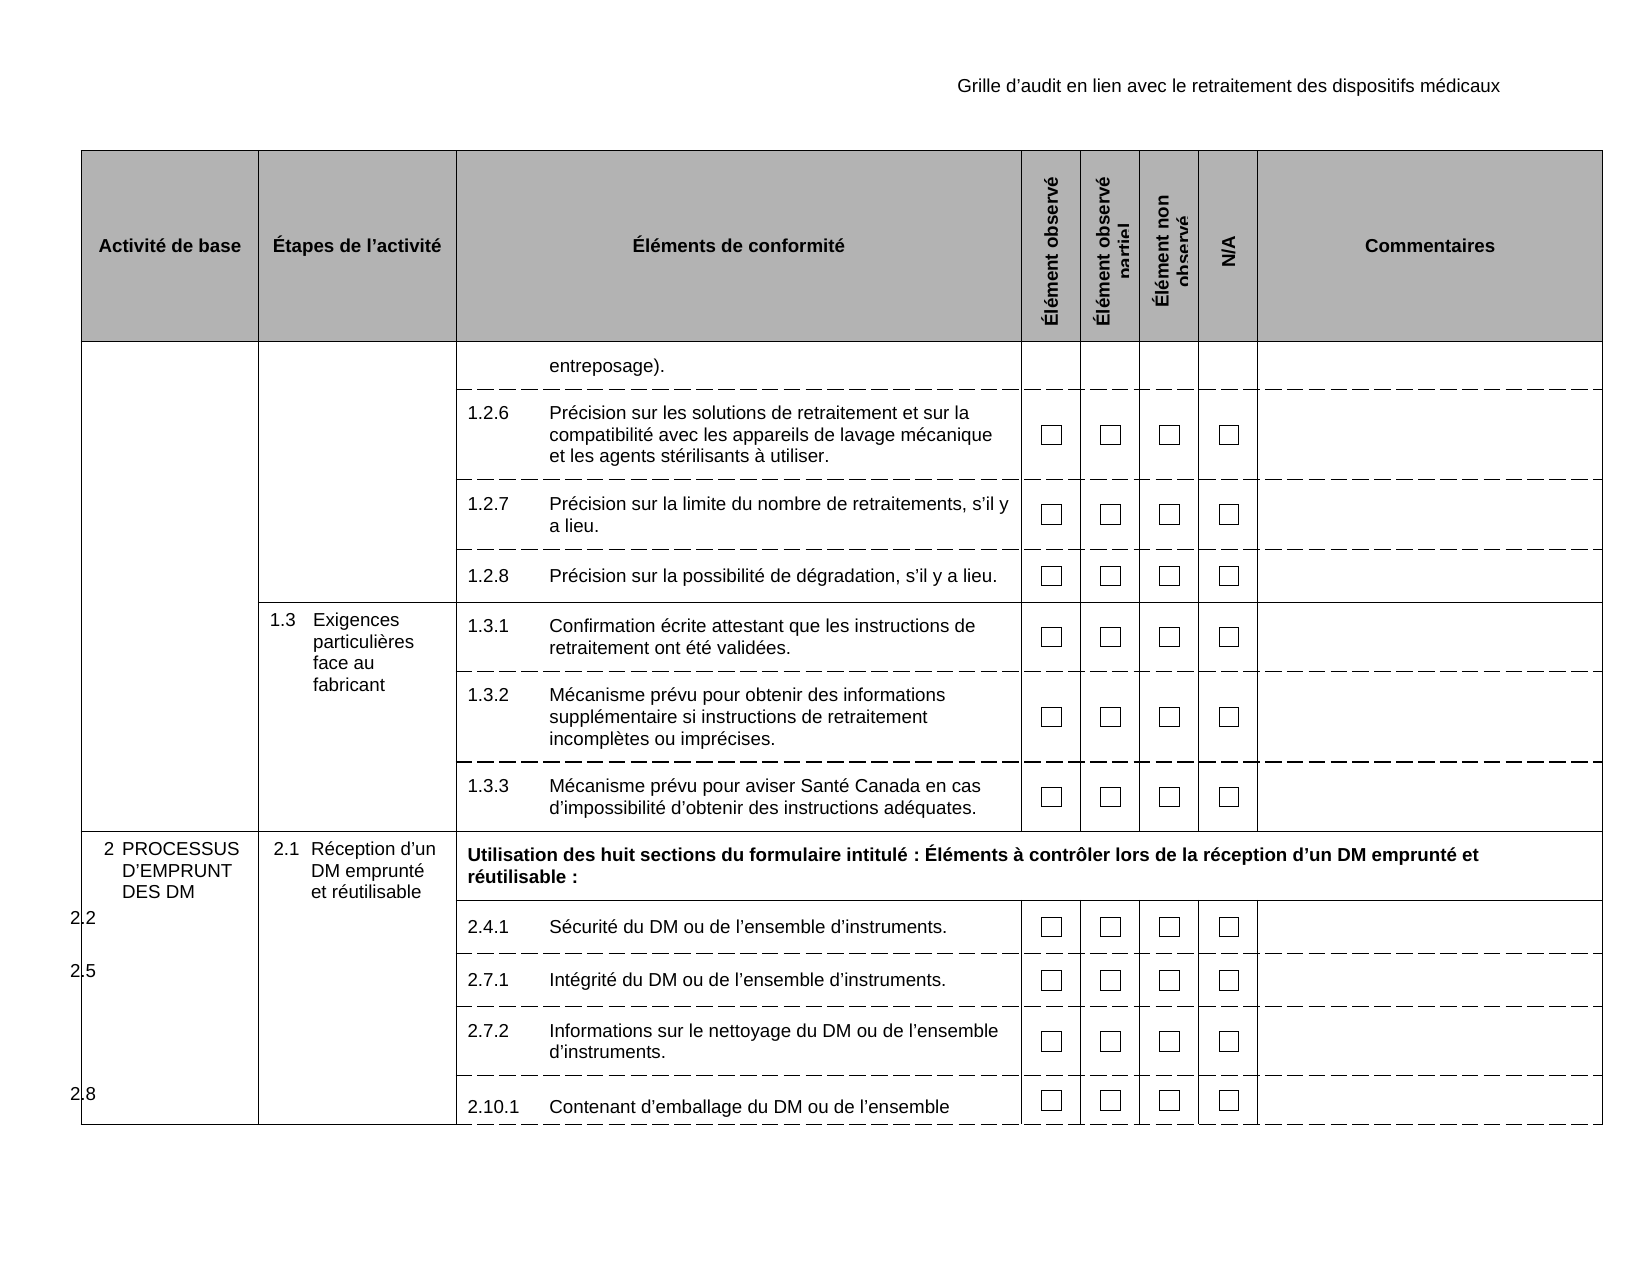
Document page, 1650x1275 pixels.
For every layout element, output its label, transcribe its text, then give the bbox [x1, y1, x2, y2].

table_cell [1258, 671, 1602, 761]
table_cell 1.3.2 Mécanisme prévu pour obtenir des informations supplémentaire si instructions de retraitement incomplètes ou imprécises. [457, 671, 1021, 761]
table_cell Précision sur la possibilité de dégradation, s’il y a lieu. [457, 549, 1021, 602]
table_cell [1140, 342, 1198, 388]
table_cell [1081, 953, 1139, 1006]
table_cell [1081, 1006, 1139, 1075]
table_cell 1.3.3 Mécanisme prévu pour aviser Santé Canada en cas d’impossibilité d’obtenir des instructions adéquates. [457, 761, 1021, 831]
table_cell [1081, 1075, 1139, 1124]
table_cell 1.3 Exigences particulières face au fabricant [259, 603, 456, 831]
table_cell [1199, 1006, 1257, 1075]
table_cell [1022, 1075, 1080, 1124]
table_cell [1081, 671, 1139, 761]
table_cell [1140, 603, 1198, 671]
table_cell [1140, 1006, 1198, 1075]
table_cell [1199, 761, 1257, 831]
table_cell [1199, 549, 1257, 602]
table_cell [1022, 342, 1080, 388]
table_cell [1140, 479, 1198, 548]
table_cell [1140, 761, 1198, 831]
table_cell [1258, 953, 1602, 1006]
table_cell Précision sur les solutions de retraitement et sur la compatibilité avec les appareils de lavage mécanique et les agents stérilisants à utiliser. [457, 389, 1021, 479]
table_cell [457, 342, 1021, 388]
table_cell [1022, 389, 1080, 479]
table_cell [1022, 671, 1080, 761]
table_cell [1258, 479, 1602, 548]
table_cell [1022, 761, 1080, 831]
table_cell [1140, 901, 1198, 953]
table_cell [1140, 549, 1198, 602]
table_cell [1022, 549, 1080, 602]
table_cell [1140, 1075, 1198, 1124]
table_cell Précision sur la limite du nombre de retraitements, s’il y a lieu. [457, 479, 1021, 548]
table_cell [1199, 342, 1257, 388]
table_header Élément non observé [1140, 151, 1198, 341]
table_cell Informations sur le nettoyage du DM ou de l’ensemble d’instruments. [457, 1006, 1021, 1075]
table_cell [1022, 603, 1080, 671]
table_cell [1140, 953, 1198, 1006]
table_header Élément observé [1022, 151, 1080, 341]
table_cell [1258, 761, 1602, 831]
table_cell [1199, 901, 1257, 953]
table_cell [1081, 389, 1139, 479]
table_cell [1258, 1075, 1602, 1124]
table_cell 1.3.1 Confirmation écrite attestant que les instructions de retraitement ont été validées. [457, 603, 1021, 671]
table_cell [1022, 479, 1080, 548]
table_cell [1199, 389, 1257, 479]
table_cell [1081, 761, 1139, 831]
table_cell [1081, 603, 1139, 671]
table_header N/A [1199, 151, 1257, 341]
table_cell [1258, 603, 1602, 671]
table_cell [1258, 1006, 1602, 1075]
table_cell 2 PROCESSUS D’EMPRUNT DES DM [82, 832, 258, 1124]
table_header Éléments de conformité [457, 151, 1021, 341]
table_cell [1140, 671, 1198, 761]
table_cell [1258, 342, 1602, 388]
table_cell [1199, 479, 1257, 548]
table_cell Réception d’un DM emprunté et réutilisable [259, 832, 456, 1124]
table_cell Utilisation des huit sections du formulaire intitulé : Éléments à contrôler lors de la réception d’un DM emprunté et réutilisable : [457, 832, 1602, 900]
table_cell Intégrité du DM ou de l’ensemble d’instruments. [457, 953, 1021, 1006]
table_header Étapes de l’activité [259, 151, 456, 341]
table_header Commentaires [1258, 151, 1602, 341]
table_cell [1081, 342, 1139, 388]
table_cell [1081, 549, 1139, 602]
table_cell [1022, 953, 1080, 1006]
table_cell [1258, 389, 1602, 479]
table_cell [1258, 549, 1602, 602]
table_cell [457, 1075, 1021, 1124]
table_cell [1140, 389, 1198, 479]
table_cell [1022, 901, 1080, 953]
table_cell [1081, 479, 1139, 548]
table_cell [1081, 901, 1139, 953]
table_cell Sécurité du DM ou de l’ensemble d’instruments. [457, 901, 1021, 953]
table_cell [1022, 1006, 1080, 1075]
table_header Élément observé partiel [1081, 151, 1139, 341]
table_header Activité de base [82, 151, 258, 341]
table_cell [1199, 603, 1257, 671]
table_cell [1199, 671, 1257, 761]
table_cell [1199, 1075, 1257, 1124]
table_cell [1199, 953, 1257, 1006]
table_cell [1258, 901, 1602, 953]
